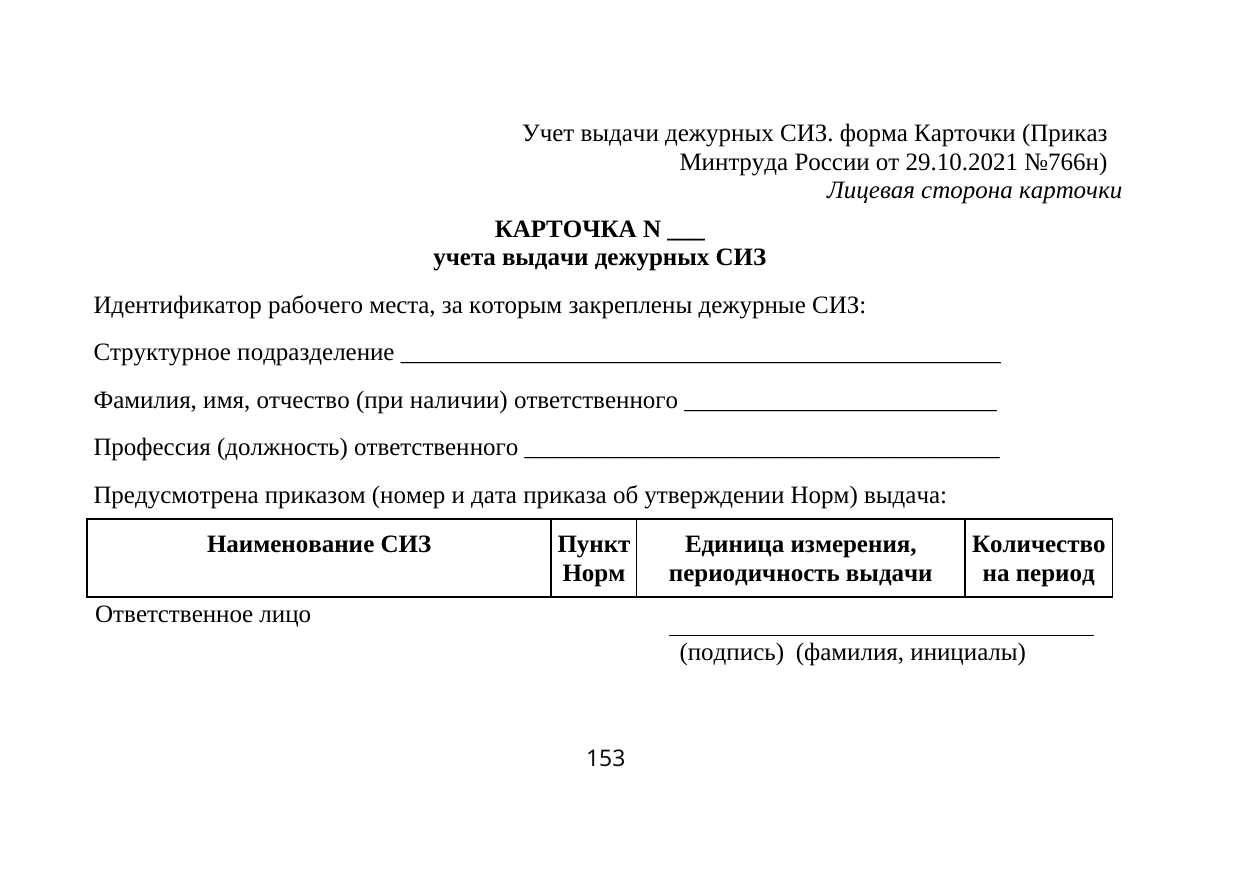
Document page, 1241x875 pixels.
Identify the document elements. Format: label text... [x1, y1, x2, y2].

text Учет выдачи дежурных СИЗ. форма Карточки (Приказ [34, 118, 1107, 147]
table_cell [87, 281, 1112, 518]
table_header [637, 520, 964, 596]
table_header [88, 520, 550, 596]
text Минтруда России от 29.10.2021 №766н) [34, 147, 1107, 176]
text Лицевая сторона карточки [89, 176, 1122, 204]
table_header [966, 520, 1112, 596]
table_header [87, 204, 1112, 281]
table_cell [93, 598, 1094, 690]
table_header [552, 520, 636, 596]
